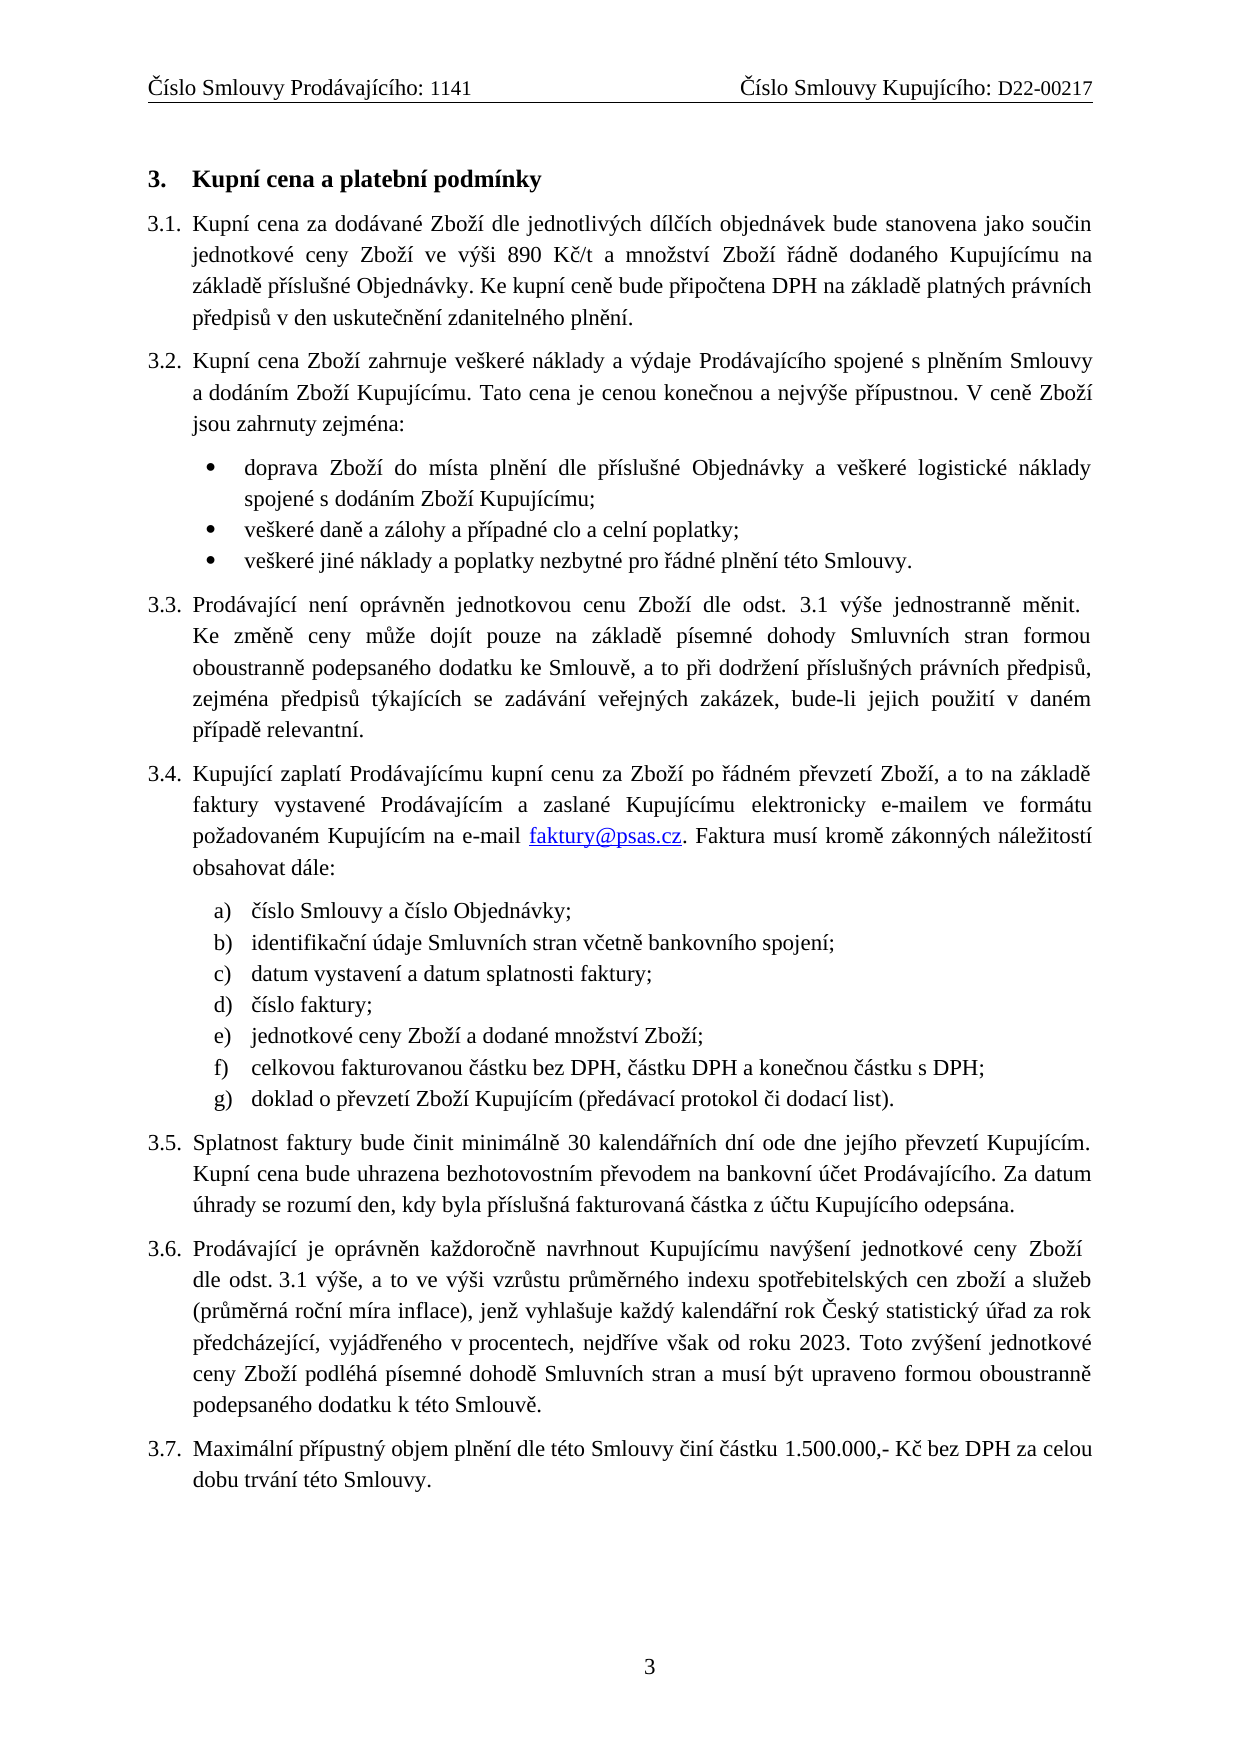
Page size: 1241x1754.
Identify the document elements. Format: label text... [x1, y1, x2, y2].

list číslo Smlouvy a číslo Objednávky; [213, 894, 1093, 925]
subtitle Splatnost faktury bude činit minimálně 30 kalendářních dní ode dne jejího převzetí Kupujícím. Kupní cena bude uhrazena bezhotovostním převodem na bankovní účet Prodávajícího. Za datum úhrady se rozumí den, kdy byla příslušná fakturovaná částka z účtu Kupujícího odepsána. [148, 1125, 1093, 1219]
list veškeré daně a zálohy a případné clo a celní poplatky; [207, 512, 1093, 544]
list veškeré jiné náklady a poplatky nezbytné pro řádné plnění této Smlouvy. [207, 544, 1093, 575]
list doklad o převzetí Zboží Kupujícím (předávací protokol či dodací list). [213, 1081, 1093, 1112]
list identifikační údaje Smluvních stran včetně bankovního spojení; [213, 925, 1093, 956]
list jednotkové ceny Zboží a dodané množství Zboží; [213, 1019, 1093, 1050]
subtitle Kupní cena a platební podmínky [148, 162, 1093, 194]
list doprava Zboží do místa plnění dle příslušné Objednávky a veškeré logistické náklady spojené s dodáním Zboží Kupujícímu; [207, 450, 1093, 512]
subtitle Kupní cena Zboží zahrnuje veškeré náklady a výdaje Prodávajícího spojené s plněním Smlouvy a dodáním Zboží Kupujícímu. Tato cena je cenou konečnou a nejvýše přípustnou. V ceně Zboží jsou zahrnuty zejména: [148, 344, 1093, 437]
subtitle Kupní cena za dodávané Zboží dle jednotlivých dílčích objednávek bude stanovena jako součin jednotkové ceny Zboží ve výši 890 Kč/t a množství Zboží řádně dodaného Kupujícímu na základě příslušné Objednávky. Ke kupní ceně bude připočtena DPH na základě platných právních předpisů v den uskutečnění zdanitelného plnění. [147, 206, 1093, 331]
subtitle Maximální přípustný objem plnění dle této Smlouvy činí částku 1.500.000,- Kč bez DPH za celou dobu trvání této Smlouvy. [148, 1431, 1093, 1494]
subtitle Prodávající je oprávněn každoročně navrhnout Kupujícímu navýšení jednotkové ceny Zboží dle odst. 3.1 výše, a to ve výši vzrůstu průměrného indexu spotřebitelských cen zboží a služeb (průměrná roční míra inflace), jenž vyhlašuje každý kalendářní rok Český statistický úřad za rok předcházející, vyjádřeného v procentech, nejdříve však od roku 2023. Toto zvýšení jednotkové ceny Zboží podléhá písemné dohodě Smluvních stran a musí být upraveno formou oboustranně podepsaného dodatku k této Smlouvě. [148, 1231, 1093, 1419]
subtitle Prodávající není oprávněn jednotkovou cenu Zboží dle odst. 3.1 výše jednostranně měnit. Ke změně ceny může dojít pouze na základě písemné dohody Smluvních stran formou oboustranně podepsaného dodatku ke Smlouvě, a to při dodržení příslušných právních předpisů, zejména předpisů týkajících se zadávání veřejných zakázek, bude-li jejich použití v daném případě relevantní. [148, 587, 1093, 744]
list číslo faktury; [213, 987, 1093, 1019]
list datum vystavení a datum splatnosti faktury; [213, 956, 1093, 987]
subtitle Kupující zaplatí Prodávajícímu kupní cenu za Zboží po řádném převzetí Zboží, a to na základě faktury vystavené Prodávajícím a zaslané Kupujícímu elektronicky e-mailem ve formátu požadovaném Kupujícím na e-mail faktury@psas.cz. Faktura musí kromě zákonných náležitostí obsahovat dále: [148, 756, 1093, 881]
list celkovou fakturovanou částku bez DPH, částku DPH a konečnou částku s DPH; [213, 1050, 1093, 1081]
